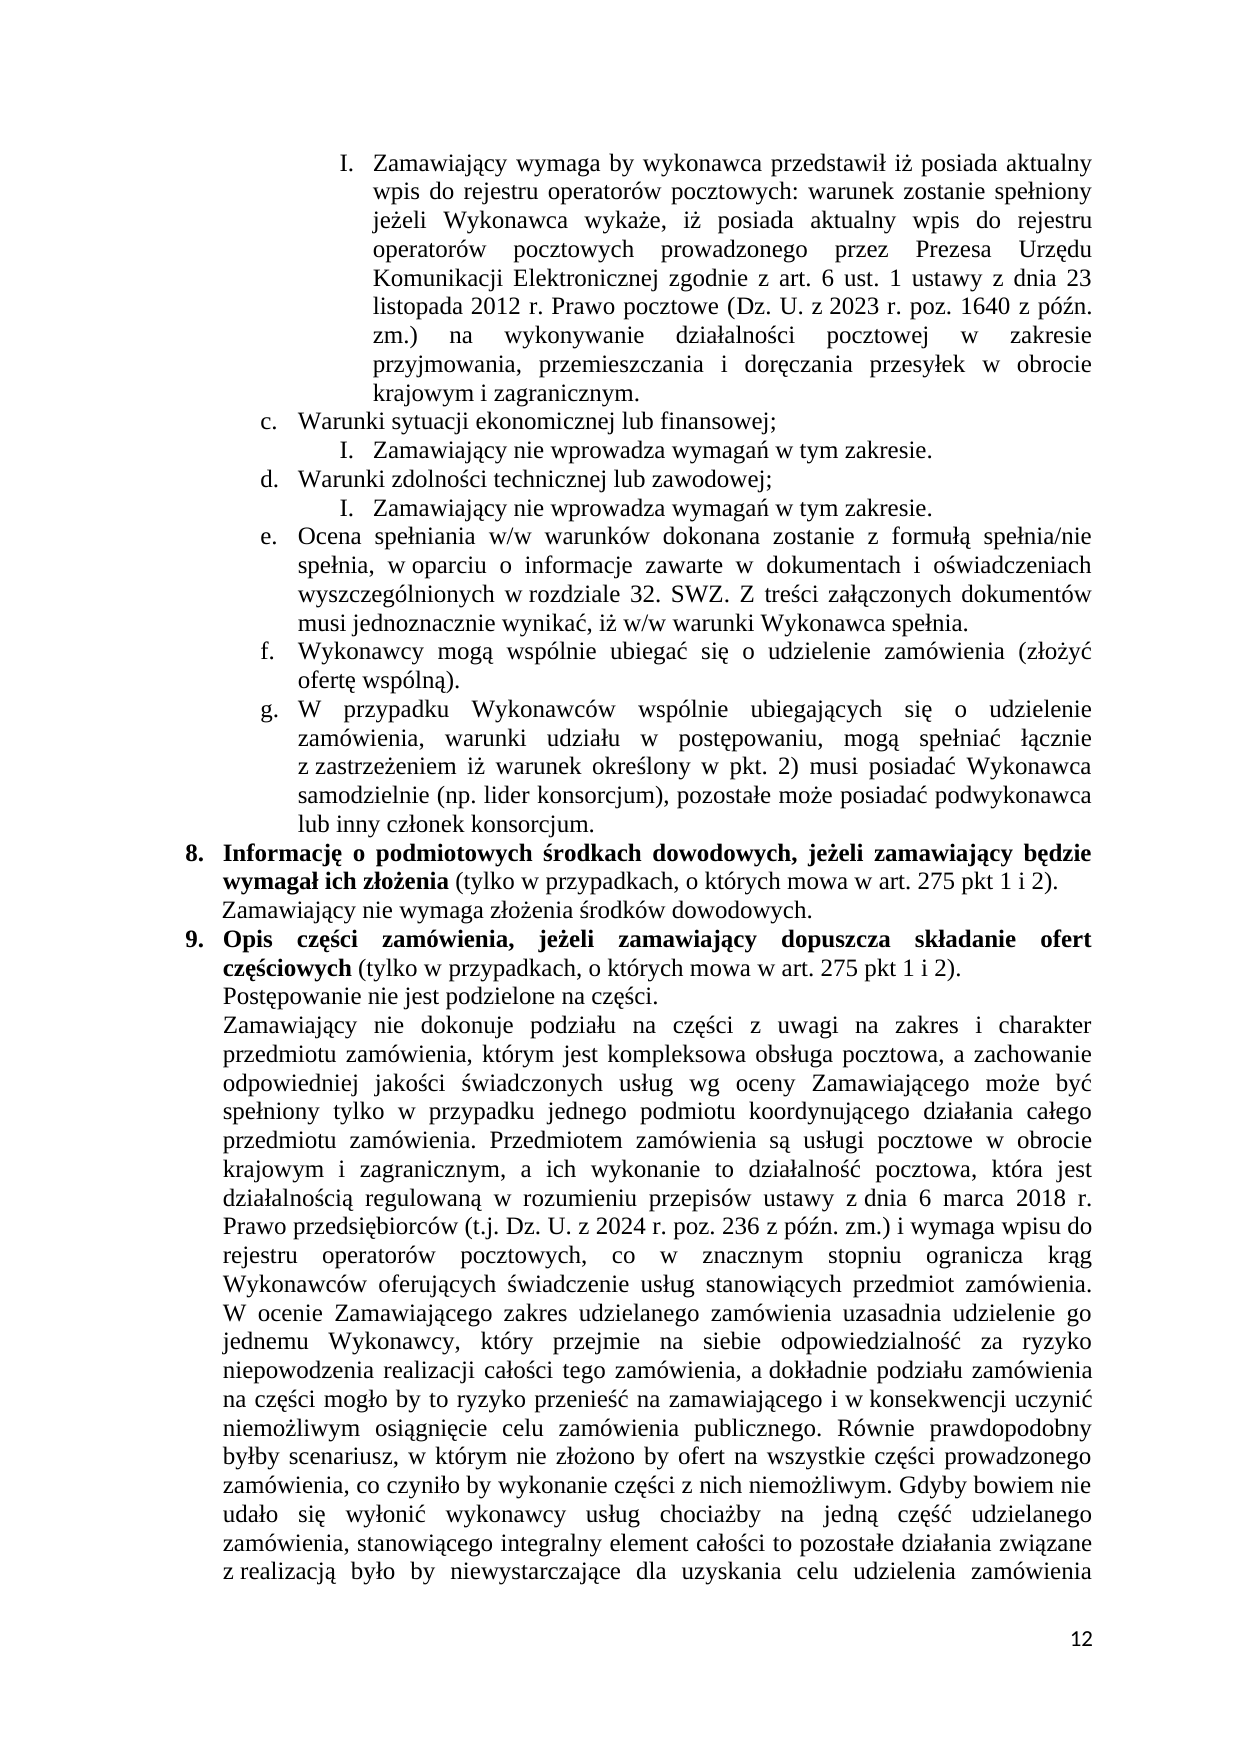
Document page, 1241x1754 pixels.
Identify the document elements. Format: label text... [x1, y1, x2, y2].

list Ocena spełniania w/w warunków dokonana zostanie z formułą spełnia/nie spełnia, w oparciu o informacje zawarte w dokumentach i oświadczeniach wyszczególnionych w rozdziale 32. SWZ. Z treści załączonych dokumentów musi jednoznacznie wynikać, iż w/w warunki Wykonawca spełnia. [260, 521, 1093, 636]
text Postępowanie nie jest podzielone na części. [223, 981, 1093, 1010]
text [223, 1010, 1093, 1585]
list Warunki sytuacji ekonomicznej lub finansowej; [260, 406, 1093, 435]
text Zamawiający nie wymaga złożenia środków dowodowych. [221, 895, 1093, 924]
list Informację o podmiotowych środkach dowodowych, jeżeli zamawiający będzie wymagał ich złożenia (tylko w przypadkach, o których mowa w art. 275 pkt 1 i 2). [185, 838, 1093, 895]
list Zamawiający nie wprowadza wymagań w tym zakresie. [354, 435, 1093, 464]
list Opis części zamówienia, jeżeli zamawiający dopuszcza składanie ofert częściowych (tylko w przypadkach, o których mowa w art. 275 pkt 1 i 2). [185, 924, 1093, 981]
list Warunki zdolności technicznej lub zawodowej; [260, 464, 1093, 493]
list Zamawiający nie wprowadza wymagań w tym zakresie. [354, 493, 1093, 521]
list Zamawiający wymaga by wykonawca przedstawił iż posiada aktualny wpis do rejestru operatorów pocztowych: warunek zostanie spełniony jeżeli Wykonawca wykaże, iż posiada aktualny wpis do rejestru operatorów pocztowych prowadzonego przez Prezesa Urzędu Komunikacji Elektronicznej zgodnie z art. 6 ust. 1 ustawy z dnia 23 listopada 2012 r. Prawo pocztowe (Dz. U. z 2023 r. poz. 1640 z późn. zm.) na wykonywanie działalności pocztowej w zakresie przyjmowania, przemieszczania i doręczania przesyłek w obrocie krajowym i zagranicznym. [354, 148, 1093, 406]
list W przypadku Wykonawców wspólnie ubiegających się o udzielenie zamówienia, warunki udziału w postępowaniu, mogą spełniać łącznie z zastrzeżeniem iż warunek określony w pkt. 2) musi posiadać Wykonawca samodzielnie (np. lider konsorcjum), pozostałe może posiadać podwykonawca lub inny członek konsorcjum. [260, 694, 1093, 838]
list Wykonawcy mogą wspólnie ubiegać się o udzielenie zamówienia (złożyć ofertę wspólną). [260, 636, 1093, 694]
